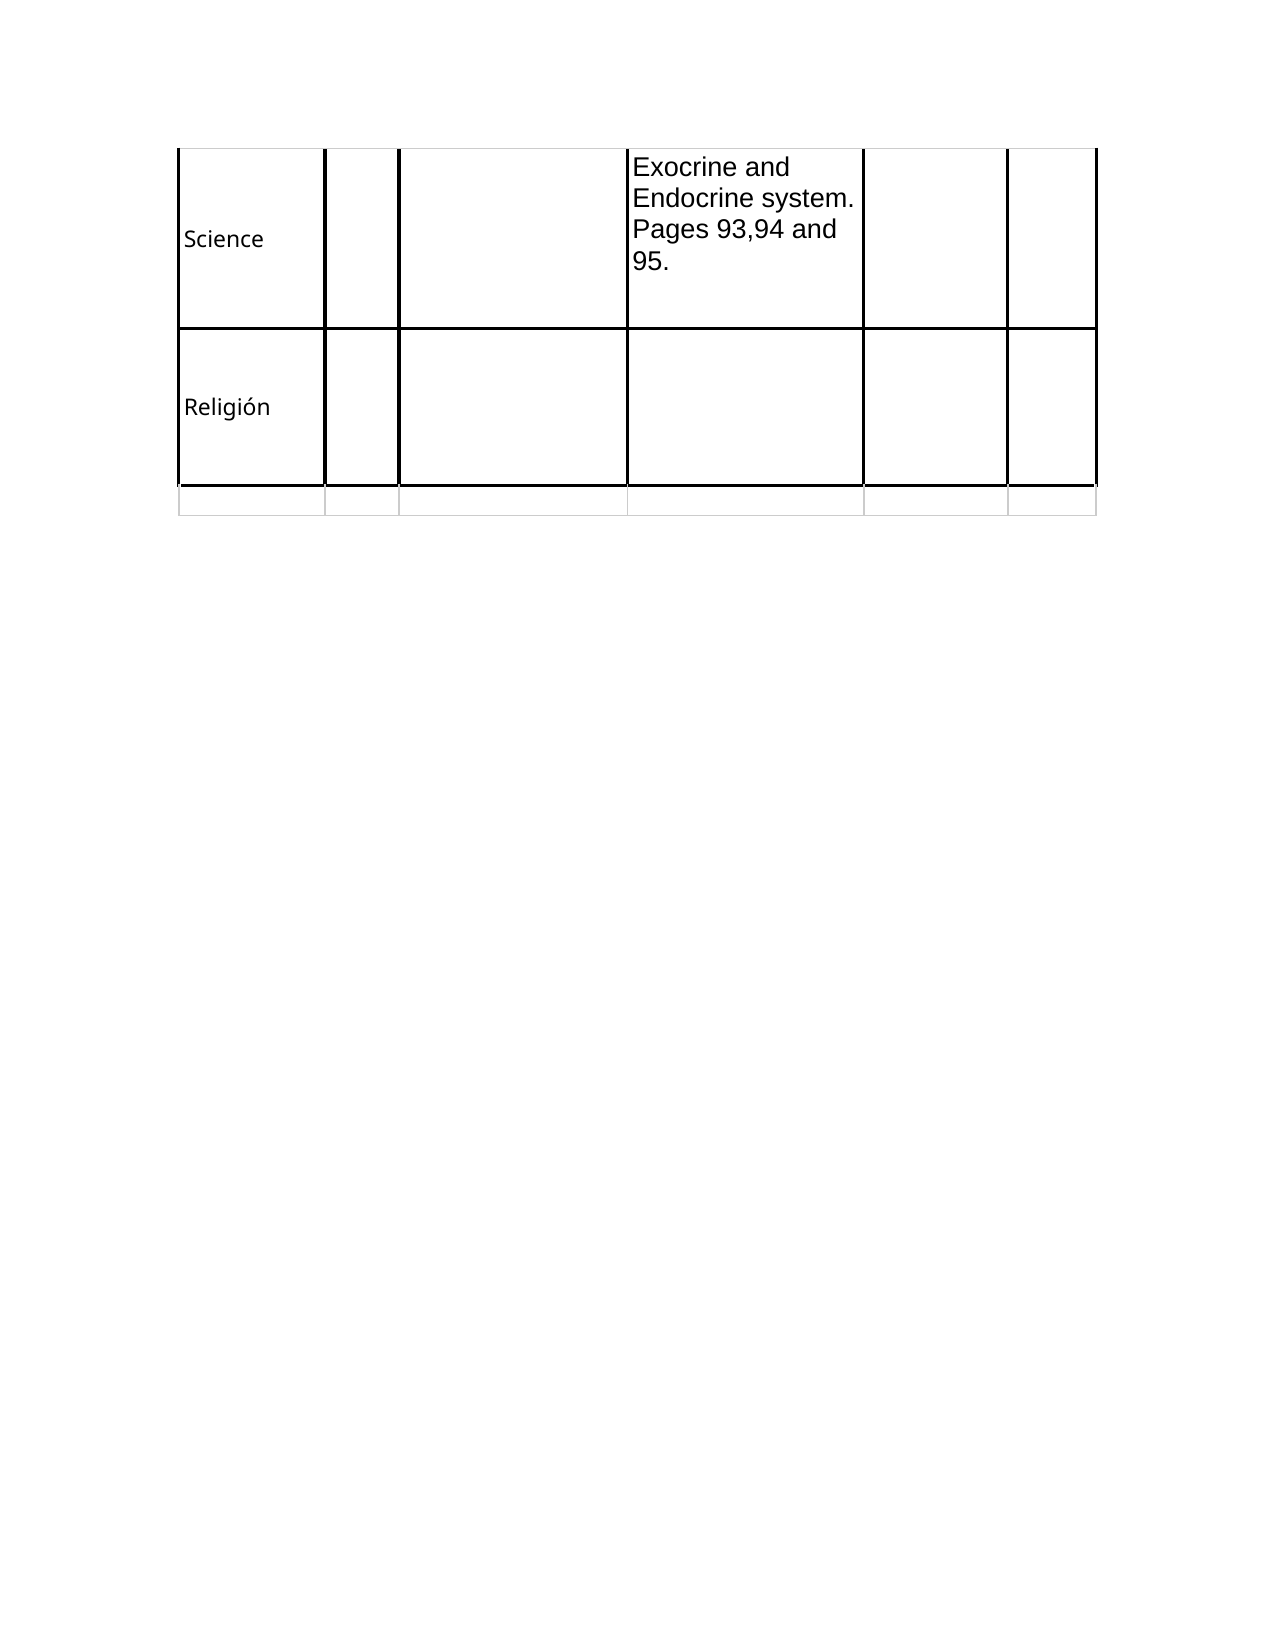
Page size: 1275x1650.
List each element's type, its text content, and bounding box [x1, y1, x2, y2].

table_cell [1009, 330, 1095, 483]
table_cell Religión [180, 330, 323, 483]
table_cell Science [180, 149, 323, 327]
table_cell [401, 149, 626, 327]
table_cell [180, 484, 324, 515]
table_cell [401, 330, 626, 483]
table_cell [1009, 149, 1095, 327]
table_cell [865, 330, 1006, 483]
table_cell [629, 330, 862, 483]
table_cell [327, 149, 397, 327]
table_cell [628, 487, 863, 515]
table_cell [400, 487, 627, 515]
table_cell [865, 487, 1007, 515]
table_cell [865, 149, 1006, 327]
table_cell [327, 330, 397, 483]
table_cell [326, 487, 398, 515]
table_cell [1009, 484, 1095, 515]
table_cell Exocrine and Endocrine system. Pages 93,94 and 95. [629, 149, 862, 327]
